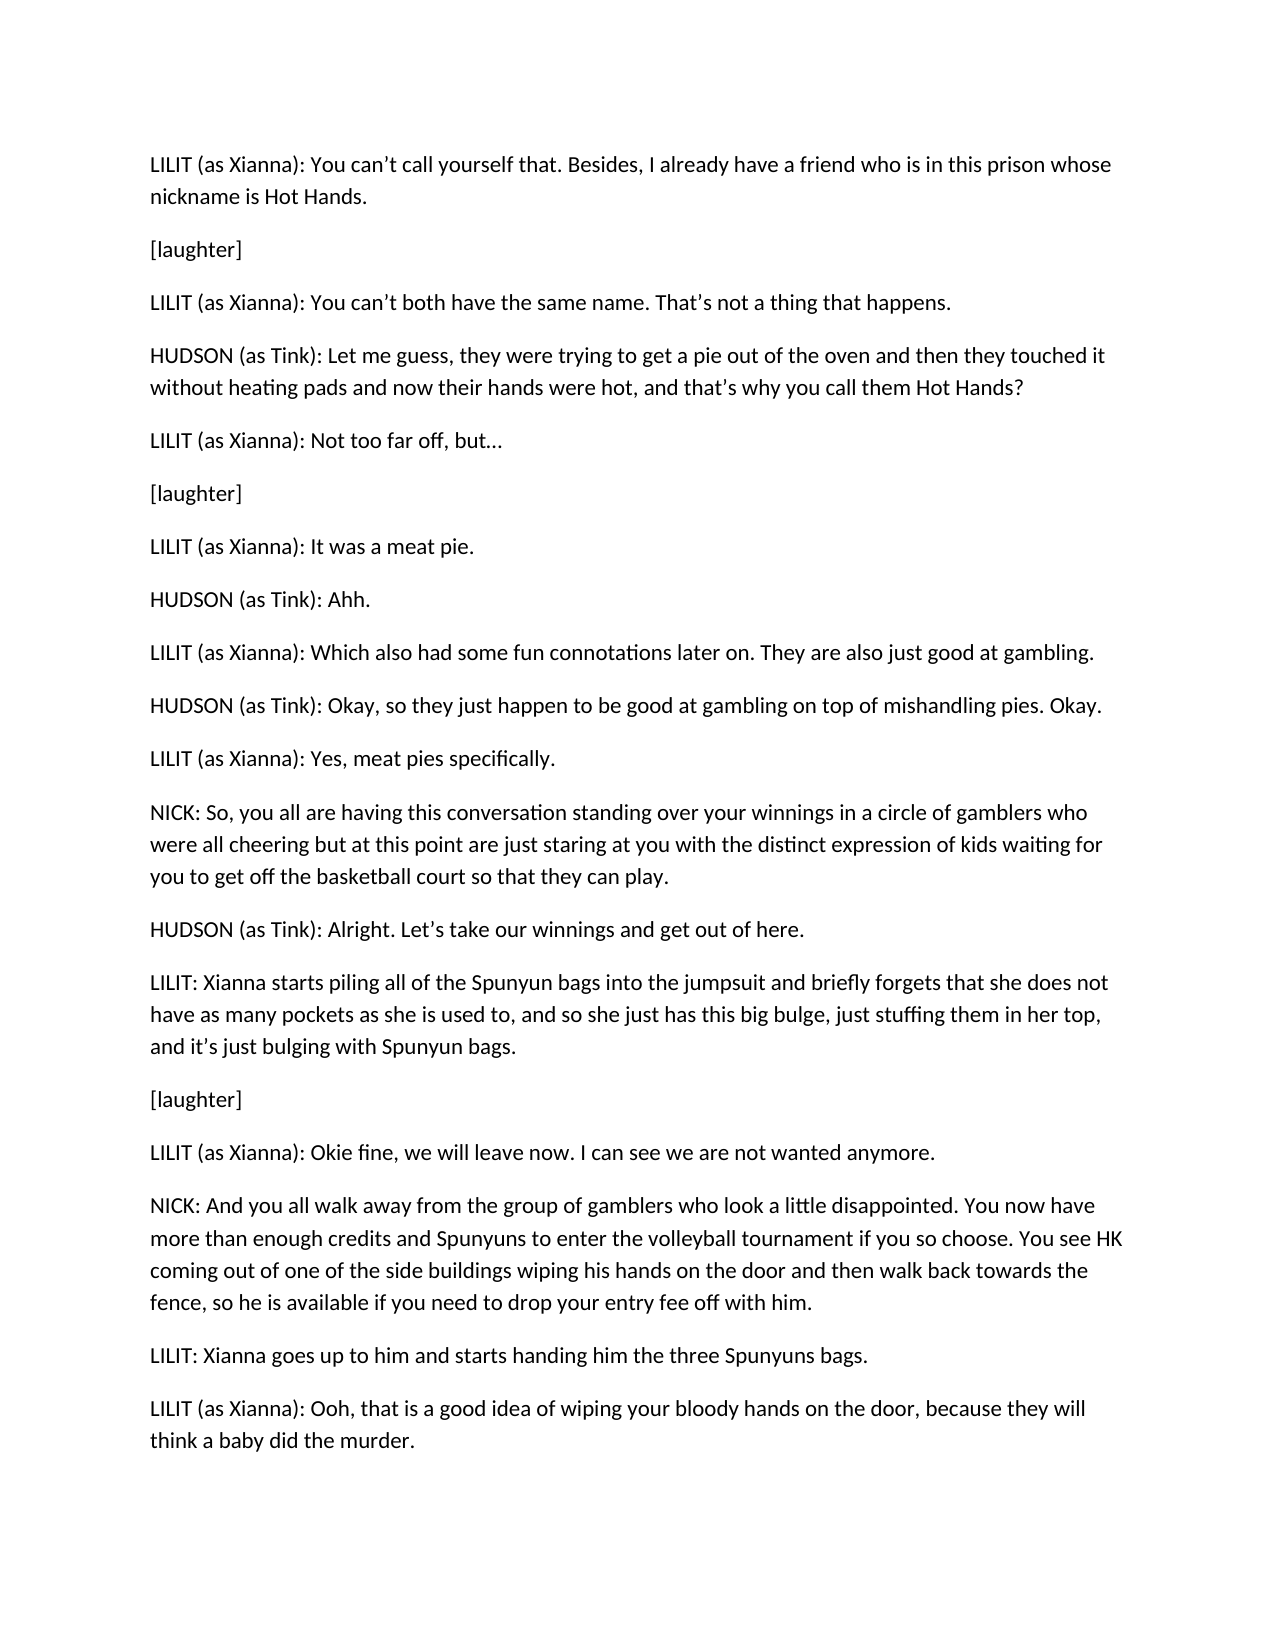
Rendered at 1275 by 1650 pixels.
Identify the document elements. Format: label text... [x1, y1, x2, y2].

text LILIT (as Xianna): You can’t both have the same name. That’s not a thing that happens. [150, 288, 1125, 316]
text [laughter] [150, 1085, 1125, 1113]
text HUDSON (as Tink): Let me guess, they were trying to get a pie out of the oven and then they touched it without heating pads and now their hands were hot, and that’s why you call them Hot Hands? [150, 341, 1125, 401]
text LILIT (as Xianna): It was a meat pie. [150, 532, 1125, 561]
text [laughter] [150, 479, 1125, 507]
text LILIT (as Xianna): Okie fine, we will leave now. I can see we are not wanted anymore. [150, 1138, 1125, 1166]
text LILIT (as Xianna): Not too far off, but… [150, 426, 1125, 454]
text [laughter] [150, 235, 1125, 263]
text LILIT (as Xianna): Ooh, that is a good idea of wiping your bloody hands on the door, because they will think a baby did the murder. [150, 1394, 1125, 1454]
text NICK: So, you all are having this conversation standing over your winnings in a circle of gamblers who were all cheering but at this point are just staring at you with the distinct expression of kids waiting for you to get off the basketball court so that they can play. [150, 798, 1125, 890]
text LILIT: Xianna goes up to him and starts handing him the three Spunyuns bags. [150, 1341, 1125, 1369]
text LILIT: Xianna starts piling all of the Spunyun bags into the jumpsuit and briefly forgets that she does not have as many pockets as she is used to, and so she just has this big bulge, just stuffing them in her top, and it’s just bulging with Spunyun bags. [150, 968, 1125, 1060]
text LILIT (as Xianna): Yes, meat pies specifically. [150, 744, 1125, 773]
text HUDSON (as Tink): Alright. Let’s take our winnings and get out of here. [150, 915, 1125, 943]
text LILIT (as Xianna): Which also had some fun connotations later on. They are also just good at gambling. [150, 638, 1125, 667]
text HUDSON (as Tink): Ahh. [150, 586, 1125, 613]
text HUDSON (as Tink): Okay, so they just happen to be good at gambling on top of mishandling pies. Okay. [150, 692, 1125, 719]
text NICK: And you all walk away from the group of gamblers who look a little disappointed. You now have more than enough credits and Spunyuns to enter the volleyball tournament if you so choose. You see HK coming out of one of the side buildings wiping his hands on the door and then walk back towards the fence, so he is available if you need to drop your entry fee off with him. [150, 1191, 1125, 1316]
text LILIT (as Xianna): You can’t call yourself that. Besides, I already have a friend who is in this prison whose nickname is Hot Hands. [150, 150, 1125, 210]
